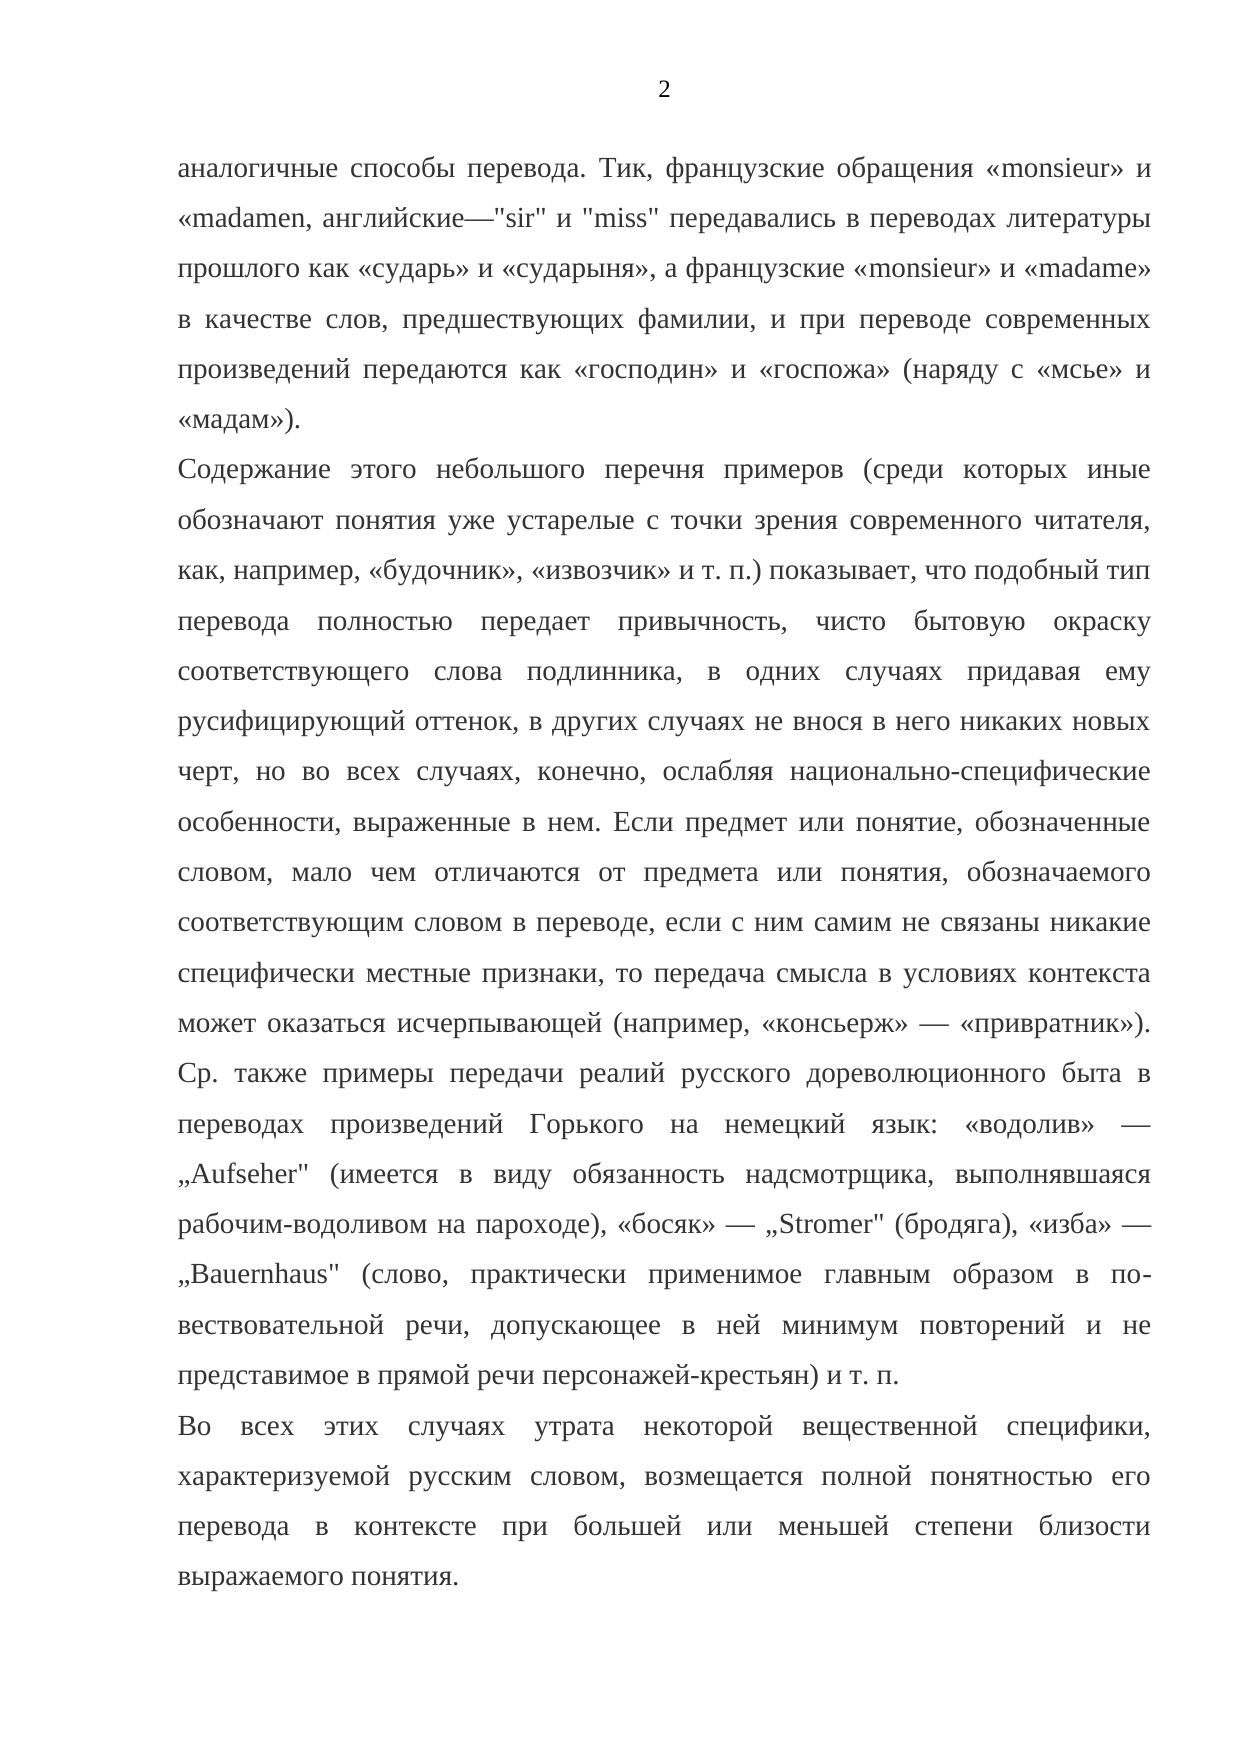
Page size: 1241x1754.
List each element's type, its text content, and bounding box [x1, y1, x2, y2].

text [177, 150, 1152, 435]
text Содержание этого небольшого перечня примеров (среди которых иные обозначают понятия уже устарелые с точки зрения современного читателя, как, например, «будочник», «извозчик» и т. п.) показывает, что подобный тип перевода полностью передает привычность, чисто бытовую окраску соответствующего слова подлинника, в одних случаях придавая ему русифицирующий оттенок, в других случаях не внося в него никаких новых черт, но во всех случаях, конечно, ослабляя национально-специфические особенности, выраженные в нем. Если предмет или понятие, обозначенные словом, мало чем отличаются от предмета или понятия, обозначаемого соответствующим словом в переводе, если с ним самим не связаны никакие специфически местные признаки, то передача смысла в условиях контекста может оказаться исчерпывающей (например, «консьерж» — «привратник»). Ср. также примеры передачи реалий русского дореволюционного быта в переводах произведений Горького на немецкий язык: «водолив» — „Aufseher" (имеется в виду обязанность надсмотрщика, выполнявшаяся рабочим-водоливом на пароходе), «босяк» — „Stromer" (бродяга), «изба» — „Bauernhaus" (слово, практически применимое главным образом в повествовательной речи, допускающее в ней минимум повторений и не представимое в прямой речи персонажей-крестьян) и т. п. [177, 452, 1152, 1391]
text Во всех этих случаях утрата некоторой вещественной специфики, характеризуемой русским словом, возмещается полной понятностью его перевода в контексте при большей или меньшей степени близости выражаемого понятия. [177, 1408, 1152, 1592]
